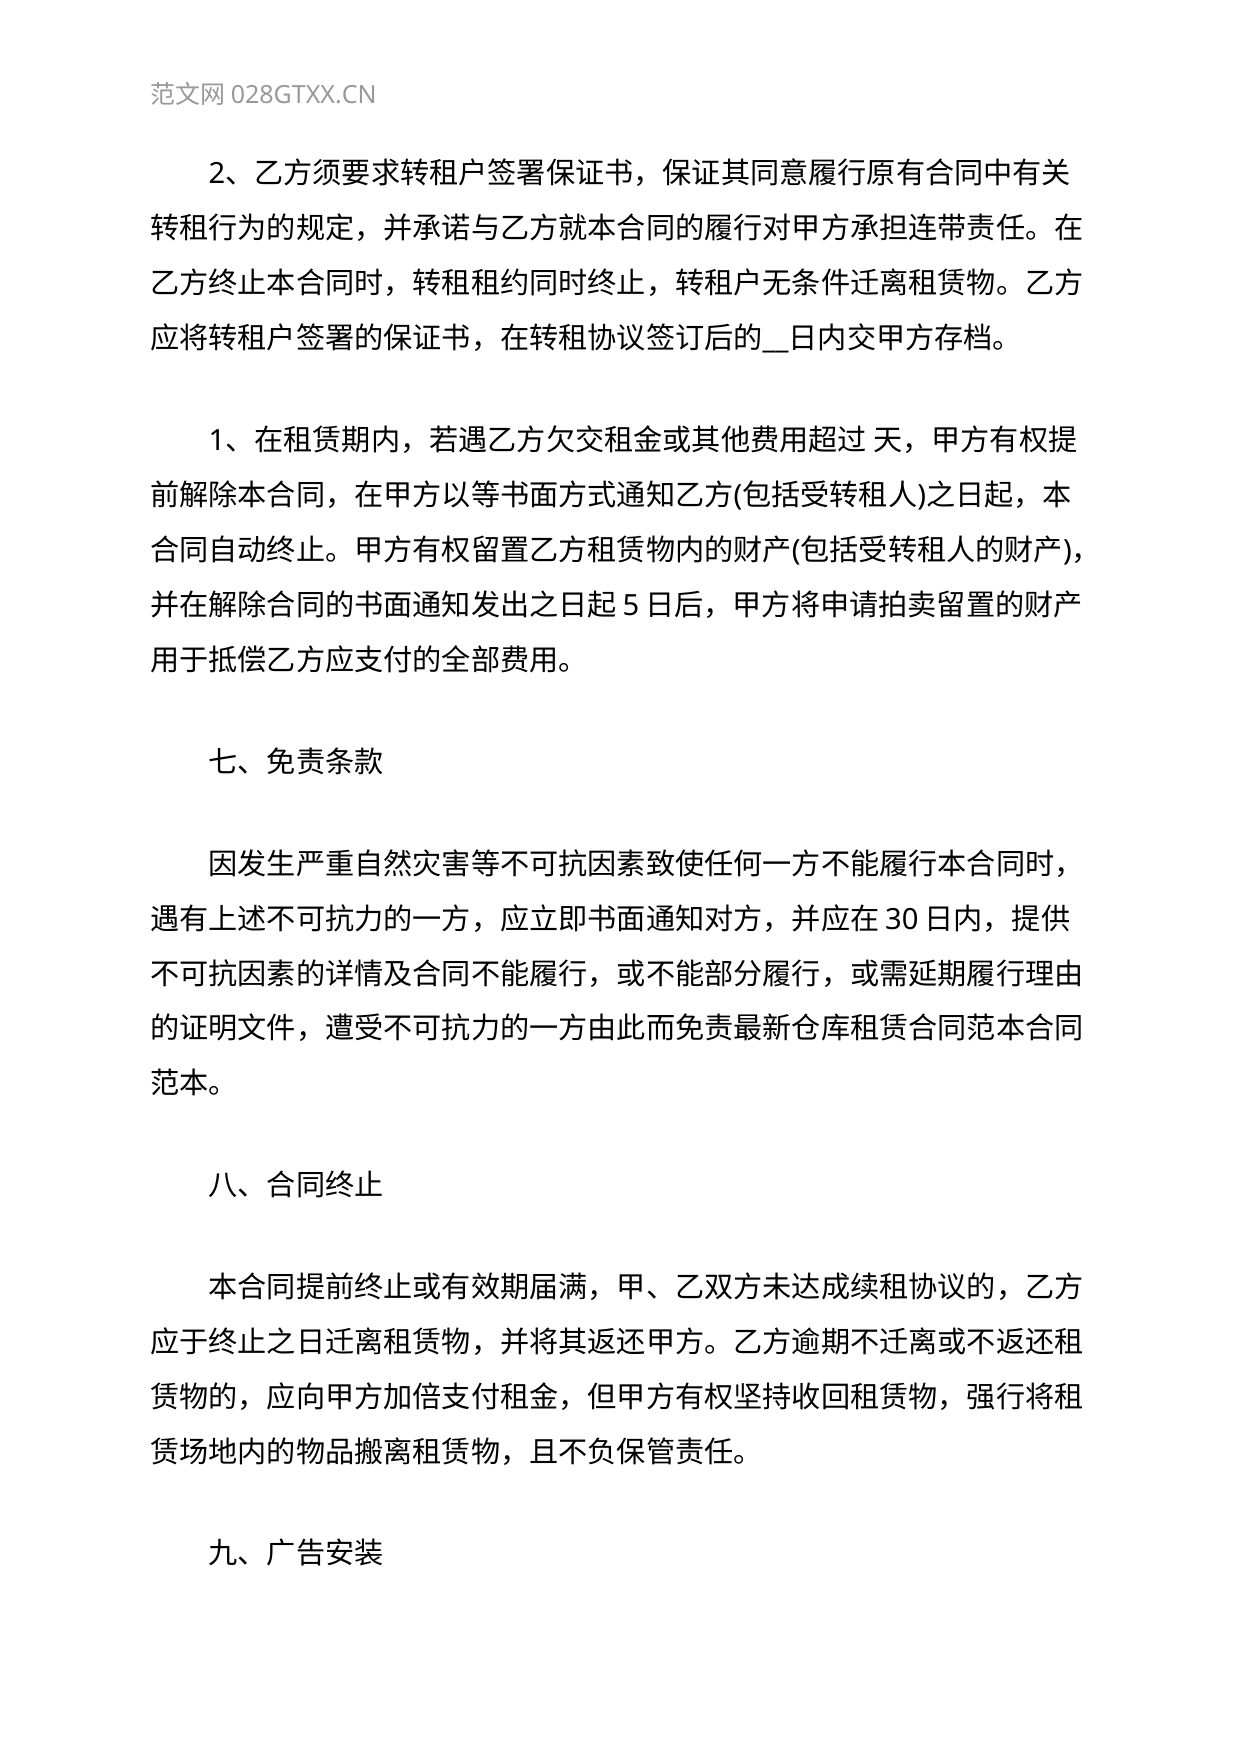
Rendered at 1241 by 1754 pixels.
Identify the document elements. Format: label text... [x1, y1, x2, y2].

text 本合同提前终止或有效期届满，甲、乙双方未达成续租协议的，乙方应于终止之日迁离租赁物，并将其返还甲方。乙方逾期不迁离或不返还租赁物的，应向甲方加倍支付租金，但甲方有权坚持收回租赁物，强行将租赁场地内的物品搬离租赁物，且不负保管责任。 [150, 1263, 1090, 1471]
text 七、免责条款 [150, 738, 1090, 781]
text 因发生严重自然灾害等不可抗因素致使任何一方不能履行本合同时，遇有上述不可抗力的一方，应立即书面通知对方，并应在30日内，提供不可抗因素的详情及合同不能履行，或不能部分履行，或需延期履行理由的证明文件，遭受不可抗力的一方由此而免责最新仓库租赁合同范本合同范本。 [150, 840, 1090, 1102]
text 2、乙方须要求转租户签署保证书，保证其同意履行原有合同中有关转租行为的规定，并承诺与乙方就本合同的履行对甲方承担连带责任。在乙方终止本合同时，转租租约同时终止，转租户无条件迁离租赁物。乙方应将转租户签署的保证书，在转租协议签订后的__日内交甲方存档。 [150, 150, 1090, 357]
text 1、在租赁期内，若遇乙方欠交租金或其他费用超过 天，甲方有权提前解除本合同，在甲方以等书面方式通知乙方(包括受转租人)之日起，本合同自动终止。甲方有权留置乙方租赁物内的财产(包括受转租人的财产)，并在解除合同的书面通知发出之日起5日后，甲方将申请拍卖留置的财产用于抵偿乙方应支付的全部费用。 [150, 417, 1090, 679]
text 九、广告安装 [150, 1530, 1090, 1572]
text 八、合同终止 [150, 1162, 1090, 1204]
